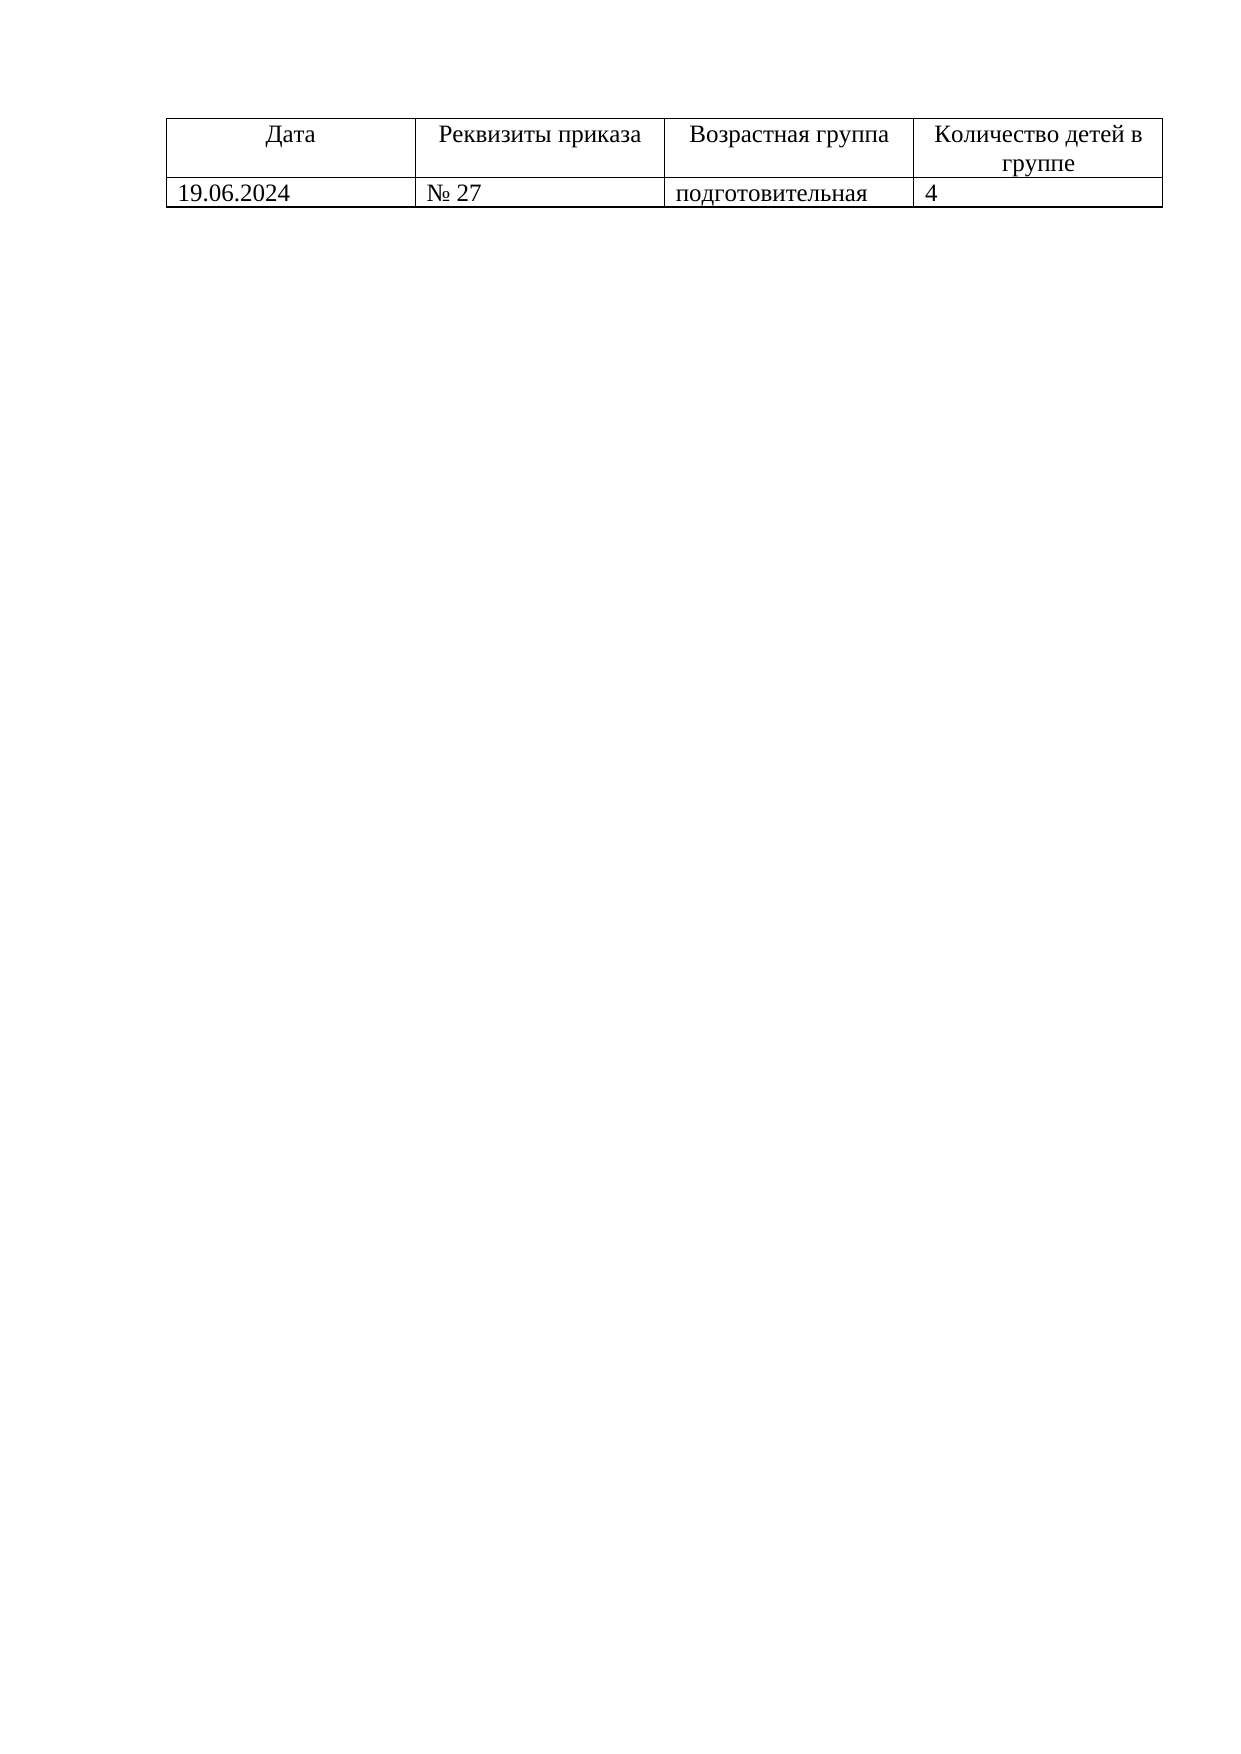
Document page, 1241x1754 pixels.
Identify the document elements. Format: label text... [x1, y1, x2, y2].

table_header Дата [167, 119, 415, 177]
table_header Возрастная группа [665, 119, 913, 177]
table_header Реквизиты приказа [416, 119, 664, 177]
table_cell 4 [914, 178, 1162, 206]
table_cell подготовительная [665, 178, 913, 206]
table_header Количество детей в группе [914, 119, 1162, 177]
table_cell № 27 [416, 178, 664, 206]
table_cell 19.06.2024 [167, 178, 415, 206]
